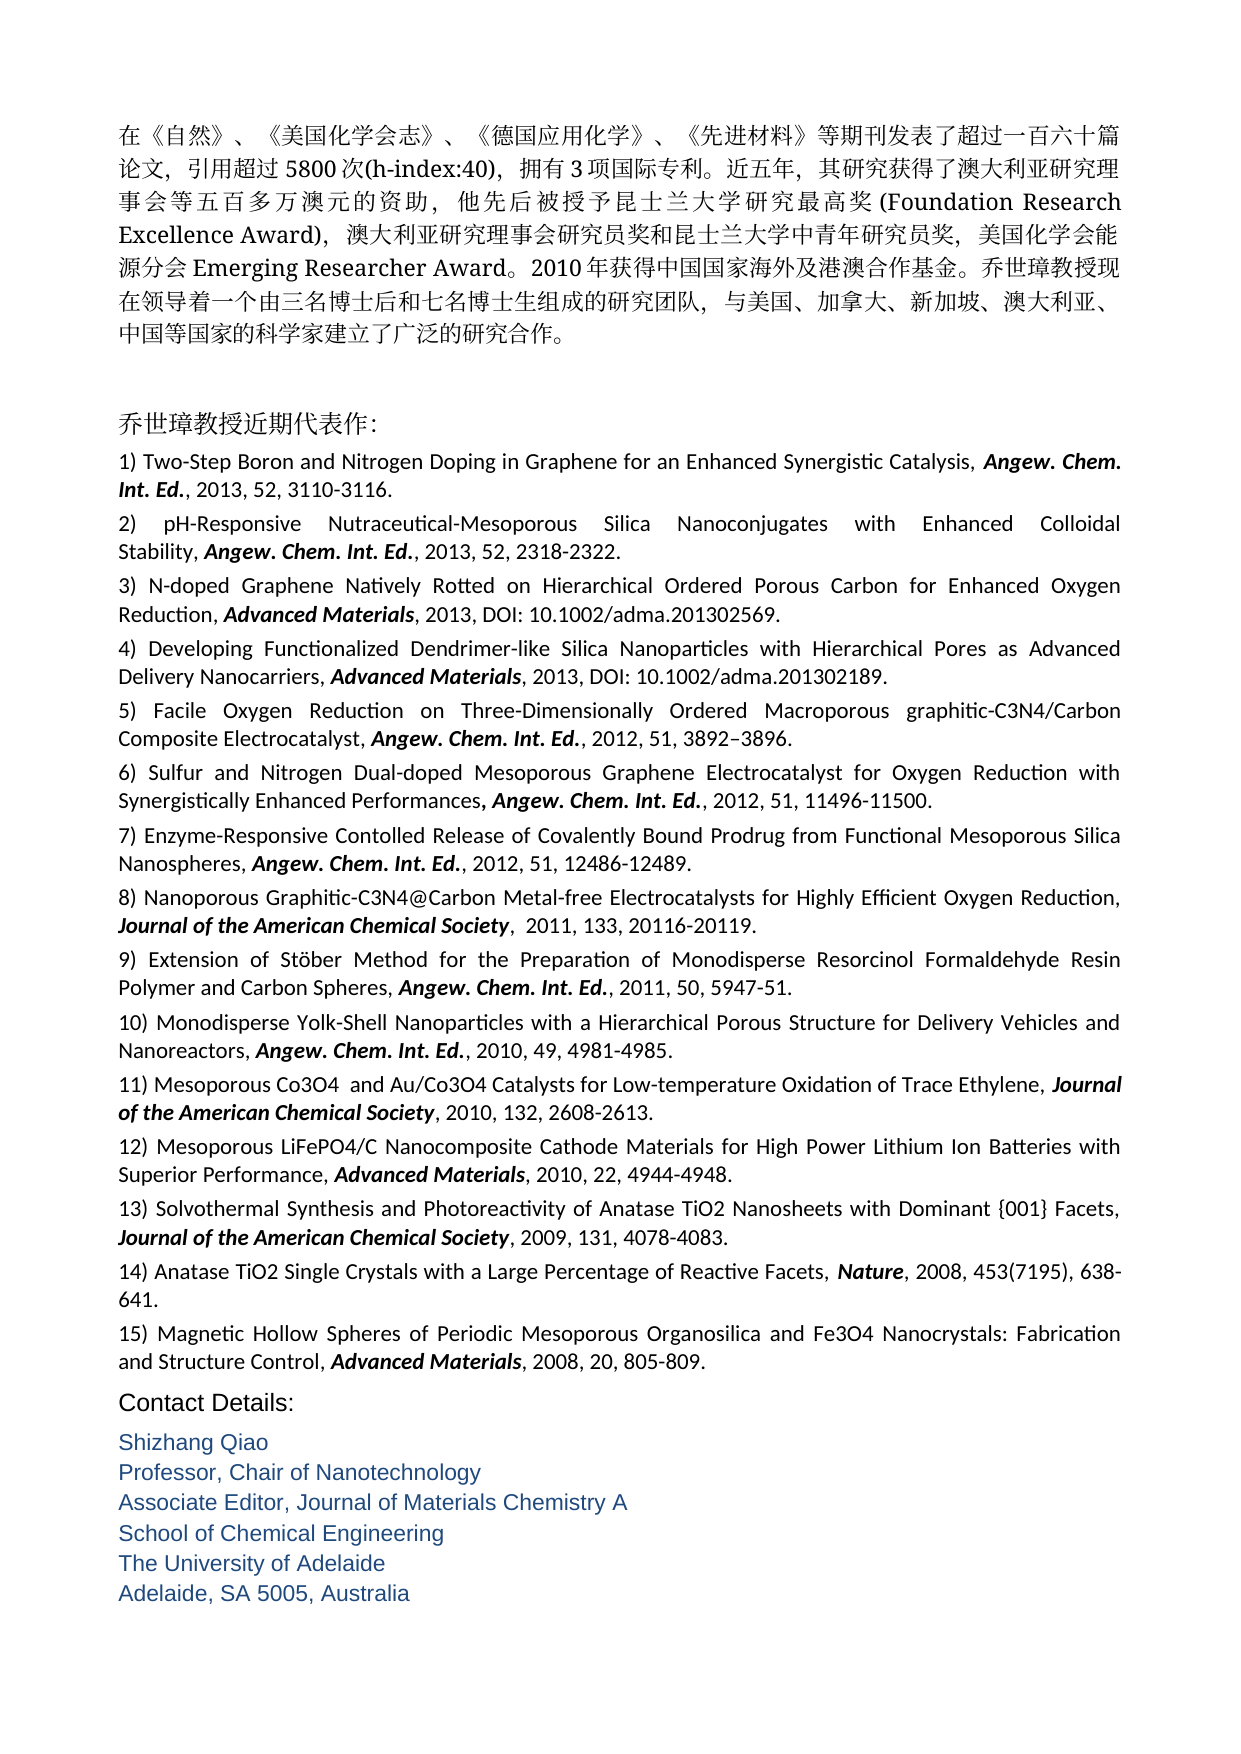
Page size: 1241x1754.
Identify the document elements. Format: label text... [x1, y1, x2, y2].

text Professor, Chair of Nanotechnology [118, 1459, 1122, 1486]
text 14) Anatase TiO2 Single Crystals with a Large Percentage of Reactive Facets, Nature, 2008, 453(7195), 638-641. [118, 1257, 1122, 1313]
text 7) Enzyme-Responsive Contolled Release of Covalently Bound Prodrug from Functional Mesoporous Silica Nanospheres, Angew. Chem. Int. Ed., 2012, 51, 12486-12489. [118, 821, 1122, 877]
text Associate Editor, Journal of Materials Chemistry A [118, 1489, 1122, 1516]
text 13) Solvothermal Synthesis and Photoreactivity of Anatase TiO2 Nanosheets with Dominant {001} Facets, Journal of the American Chemical Society, 2009, 131, 4078-4083. [118, 1194, 1122, 1251]
text 4) Developing Functionalized Dendrimer-like Silica Nanoparticles with Hierarchical Pores as Advanced Delivery Nanocarriers, Advanced Materials, 2013, DOI: 10.1002/adma.201302189. [118, 634, 1122, 690]
text School of Chemical Engineering [118, 1519, 1122, 1546]
text 9) Extension of Stöber Method for the Preparation of Monodisperse Resorcinol Formaldehyde Resin Polymer and Carbon Spheres, Angew. Chem. Int. Ed., 2011, 50, 5947-51. [118, 945, 1122, 1001]
text 8) Nanoporous Graphitic-C3N4@Carbon Metal-free Electrocatalysts for Highly Efficient Oxygen Reduction, Journal of the American Chemical Society, 2011, 133, 20116-20119. [118, 883, 1122, 939]
text 6) Sulfur and Nitrogen Dual-doped Mesoporous Graphene Electrocatalyst for Oxygen Reduction with Synergistically Enhanced Performances, Angew. Chem. Int. Ed., 2012, 51, 11496-11500. [118, 758, 1122, 814]
text Shizhang Qiao [118, 1429, 1122, 1455]
text 3) N-doped Graphene Natively Rotted on Hierarchical Ordered Porous Carbon for Enhanced Oxygen Reduction, Advanced Materials, 2013, DOI: 10.1002/adma.201302569. [118, 572, 1122, 628]
text 11) Mesoporous Co3O4 and Au/Co3O4 Catalysts for Low-temperature Oxidation of Trace Ethylene, Journal of the American Chemical Society, 2010, 132, 2608-2613. [118, 1070, 1122, 1126]
text 15) Magnetic Hollow Spheres of Periodic Mesoporous Organosilica and Fe3O4 Nanocrystals: Fabrication and Structure Control, Advanced Materials, 2008, 20, 805-809. [118, 1319, 1122, 1375]
text Adelaide, SA 5005, Australia [118, 1580, 1122, 1606]
text 2) pH-Responsive Nutraceutical-Mesoporous Silica Nanoconjugates with Enhanced Colloidal Stability, Angew. Chem. Int. Ed., 2013, 52, 2318-2322. [118, 509, 1122, 565]
text 乔世璋教授近期代表作： [118, 405, 1122, 441]
text 12) Mesoporous LiFePO4/C Nanocomposite Cathode Materials for High Power Lithium Ion Batteries with Superior Performance, Advanced Materials, 2010, 22, 4944-4948. [118, 1132, 1122, 1188]
text 10) Monodisperse Yolk-Shell Nanoparticles with a Hierarchical Porous Structure for Delivery Vehicles and Nanoreactors, Angew. Chem. Int. Ed., 2010, 49, 4981-4985. [118, 1008, 1122, 1064]
text The University of Adelaide [118, 1550, 1122, 1576]
text 1) Two-Step Boron and Nitrogen Doping in Graphene for an Enhanced Synergistic Catalysis, Angew. Chem. Int. Ed., 2013, 52, 3110-3116. [118, 447, 1122, 503]
text Contact Details: [118, 1388, 1122, 1416]
text 5) Facile Oxygen Reduction on Three-Dimensionally Ordered Macroporous graphitic-C3N4/Carbon Composite Electrocatalyst, Angew. Chem. Int. Ed., 2012, 51, 3892–3896. [118, 696, 1122, 752]
